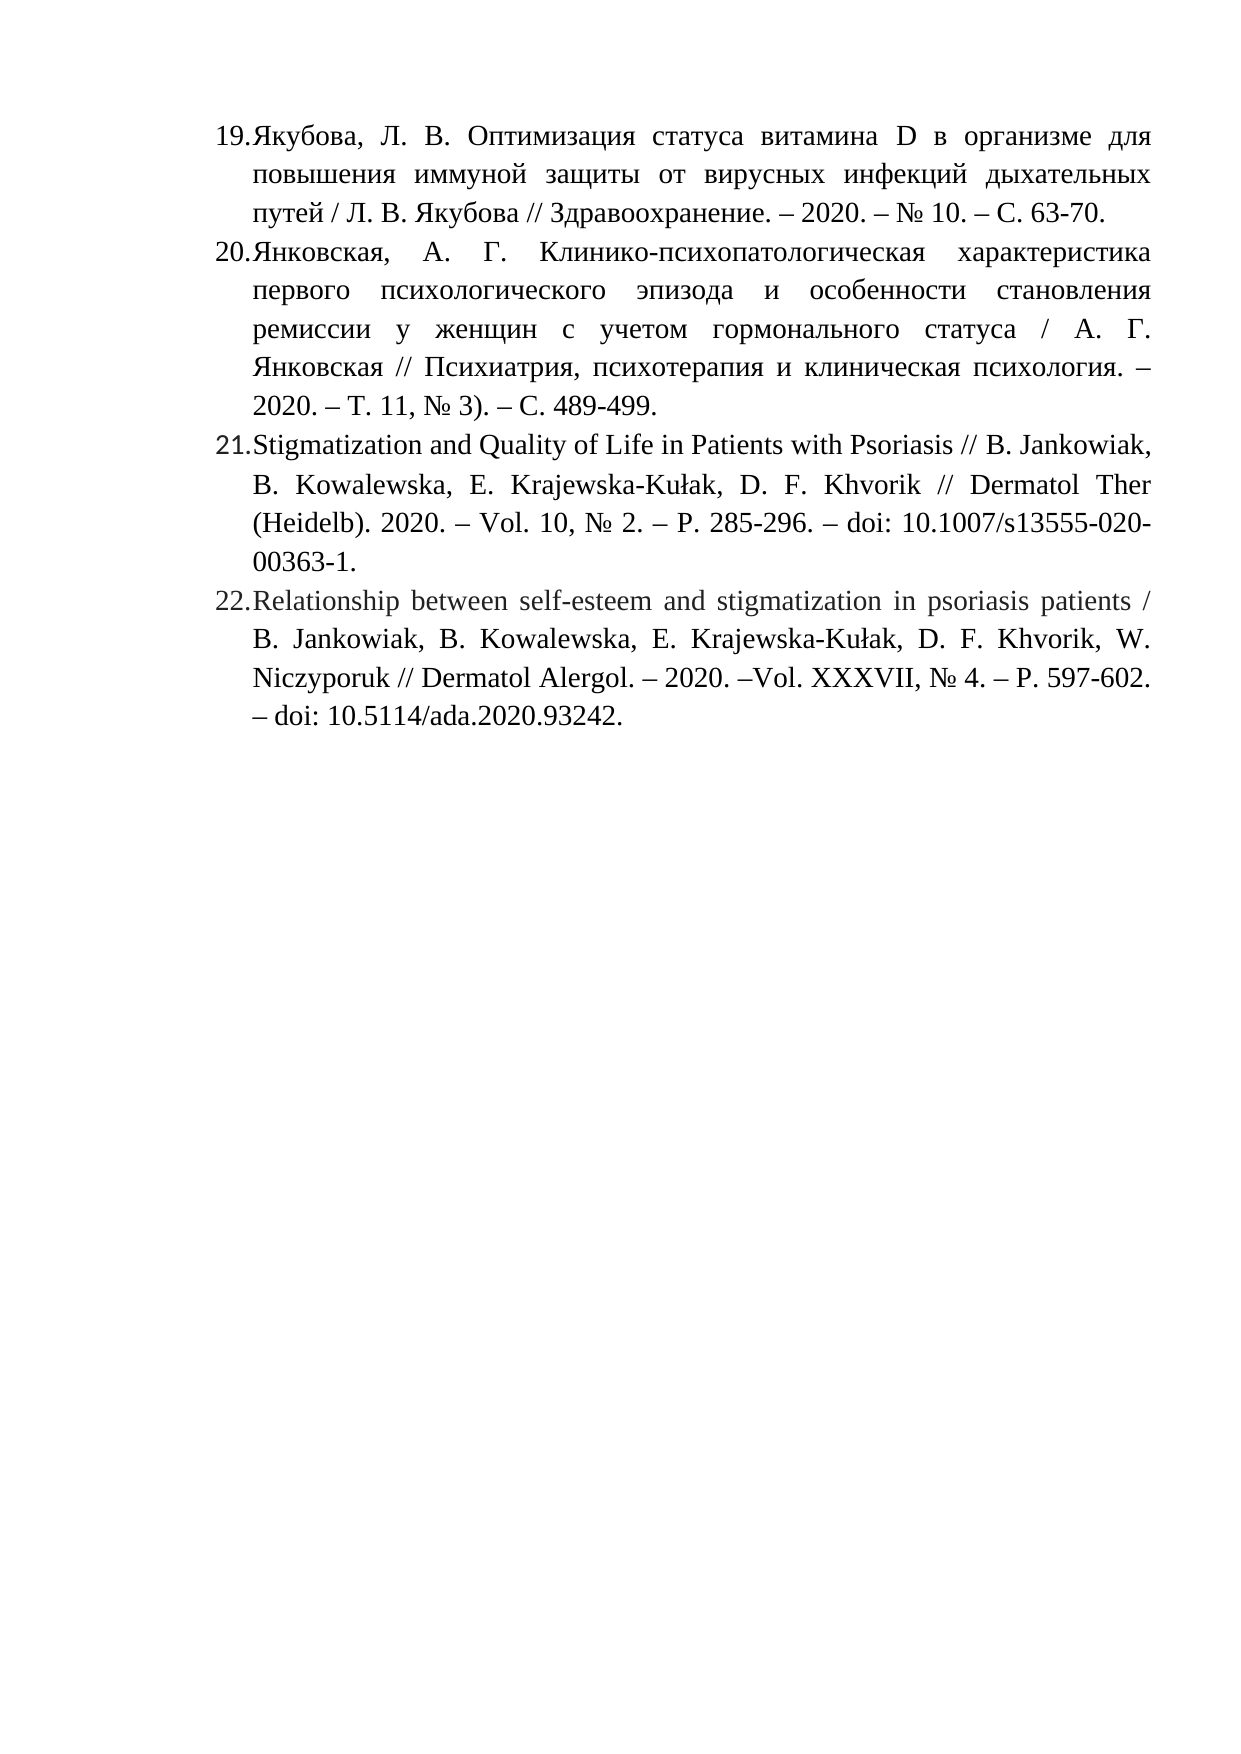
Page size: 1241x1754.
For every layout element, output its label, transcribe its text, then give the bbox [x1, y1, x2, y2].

list Stigmatization and Quality of Life in Patients with Psoriasis // B. Jankowiak, B. Kowalewska, E. Krajewska-Kułak, D. F. Khvorik // Dermatol Ther (Heidelb). 2020. – Vol. 10, № 2. – Р. 285-296. – doi: 10.1007/s13555-020-00363-1. [215, 426, 1152, 578]
list Янковская, А. Г. Клинико-психопатологическая характеристика первого психологического эпизода и особенности становления ремиссии у женщин с учетом гормонального статуса / А. Г. Янковская // Психиатрия, психотерапия и клиническая психология. – 2020. – Т. 11, № 3). – С. 489-499. [215, 234, 1152, 421]
list Якубова, Л. В. Оптимизация статуса витамина D в организме для повышения иммуной защиты от вирусных инфекций дыхательных путей / Л. В. Якубова // Здравоохранение. – 2020. – № 10. – С. 63-70. [215, 118, 1152, 229]
list Relationship between self-esteem and stigmatization in psoriasis patients / B. Jankowiak, B. Kowalewska, E. Krajewska-Kułak, D. F. Khvorik, W. Niczyporuk // Dermatol Alergol. – 2020. –Vol. XXXVII, № 4. – P. 597-602. – doi: 10.5114/ada.2020.93242. [215, 583, 1152, 732]
